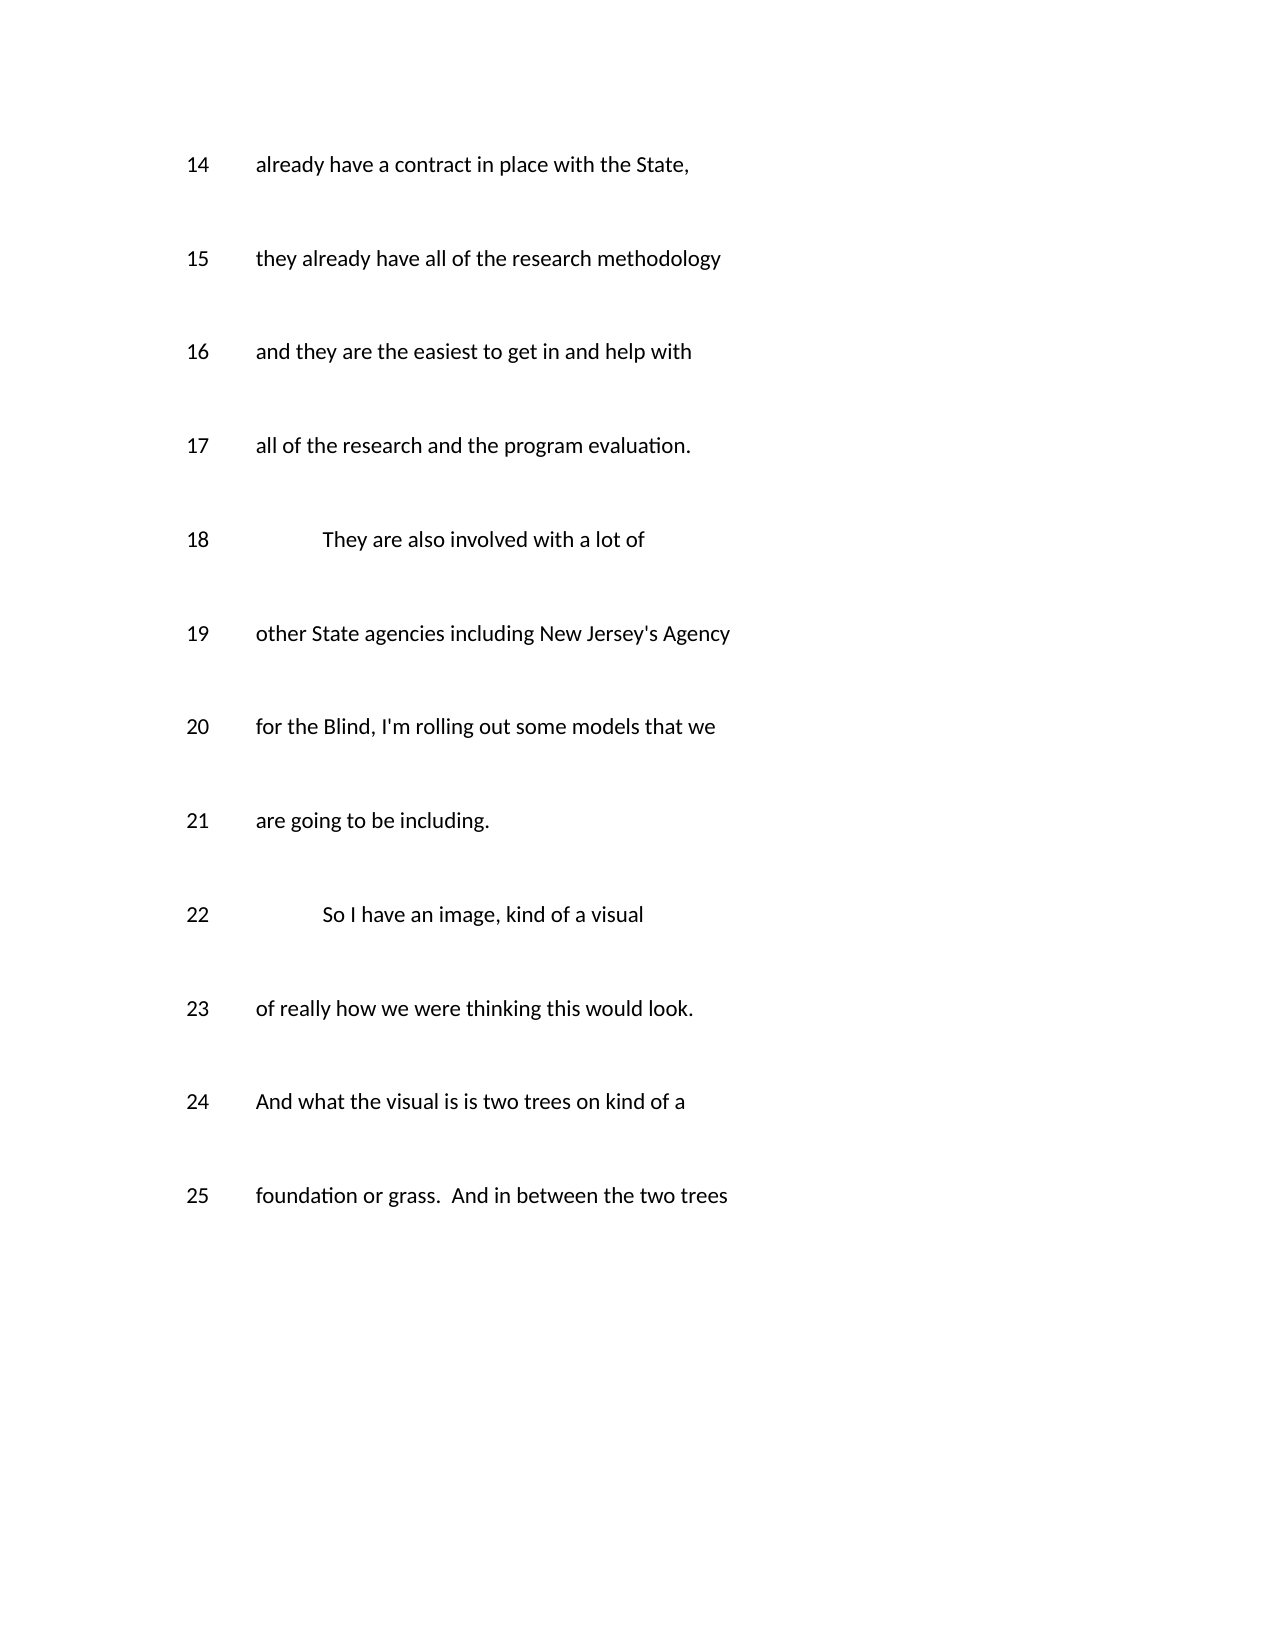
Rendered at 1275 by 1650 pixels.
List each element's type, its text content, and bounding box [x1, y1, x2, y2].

text 15 they already have all of the research methodology [150, 244, 1125, 272]
text 24 And what the visual is is two trees on kind of a [150, 1087, 1125, 1116]
text 14 already have a contract in place with the State, [150, 150, 1125, 178]
text 22 So I have an image, kind of a visual [150, 900, 1125, 928]
text 25 foundation or grass. And in between the two trees [150, 1181, 1125, 1209]
text 21 are going to be including. [150, 806, 1125, 834]
text 20 for the Blind, I'm rolling out some models that we [150, 712, 1125, 741]
text 19 other State agencies including New Jersey's Agency [150, 619, 1125, 647]
text 18 They are also involved with a lot of [150, 525, 1125, 553]
text 23 of really how we were thinking this would look. [150, 994, 1125, 1022]
text 16 and they are the easiest to get in and help with [150, 337, 1125, 366]
text 17 all of the research and the program evaluation. [150, 431, 1125, 459]
